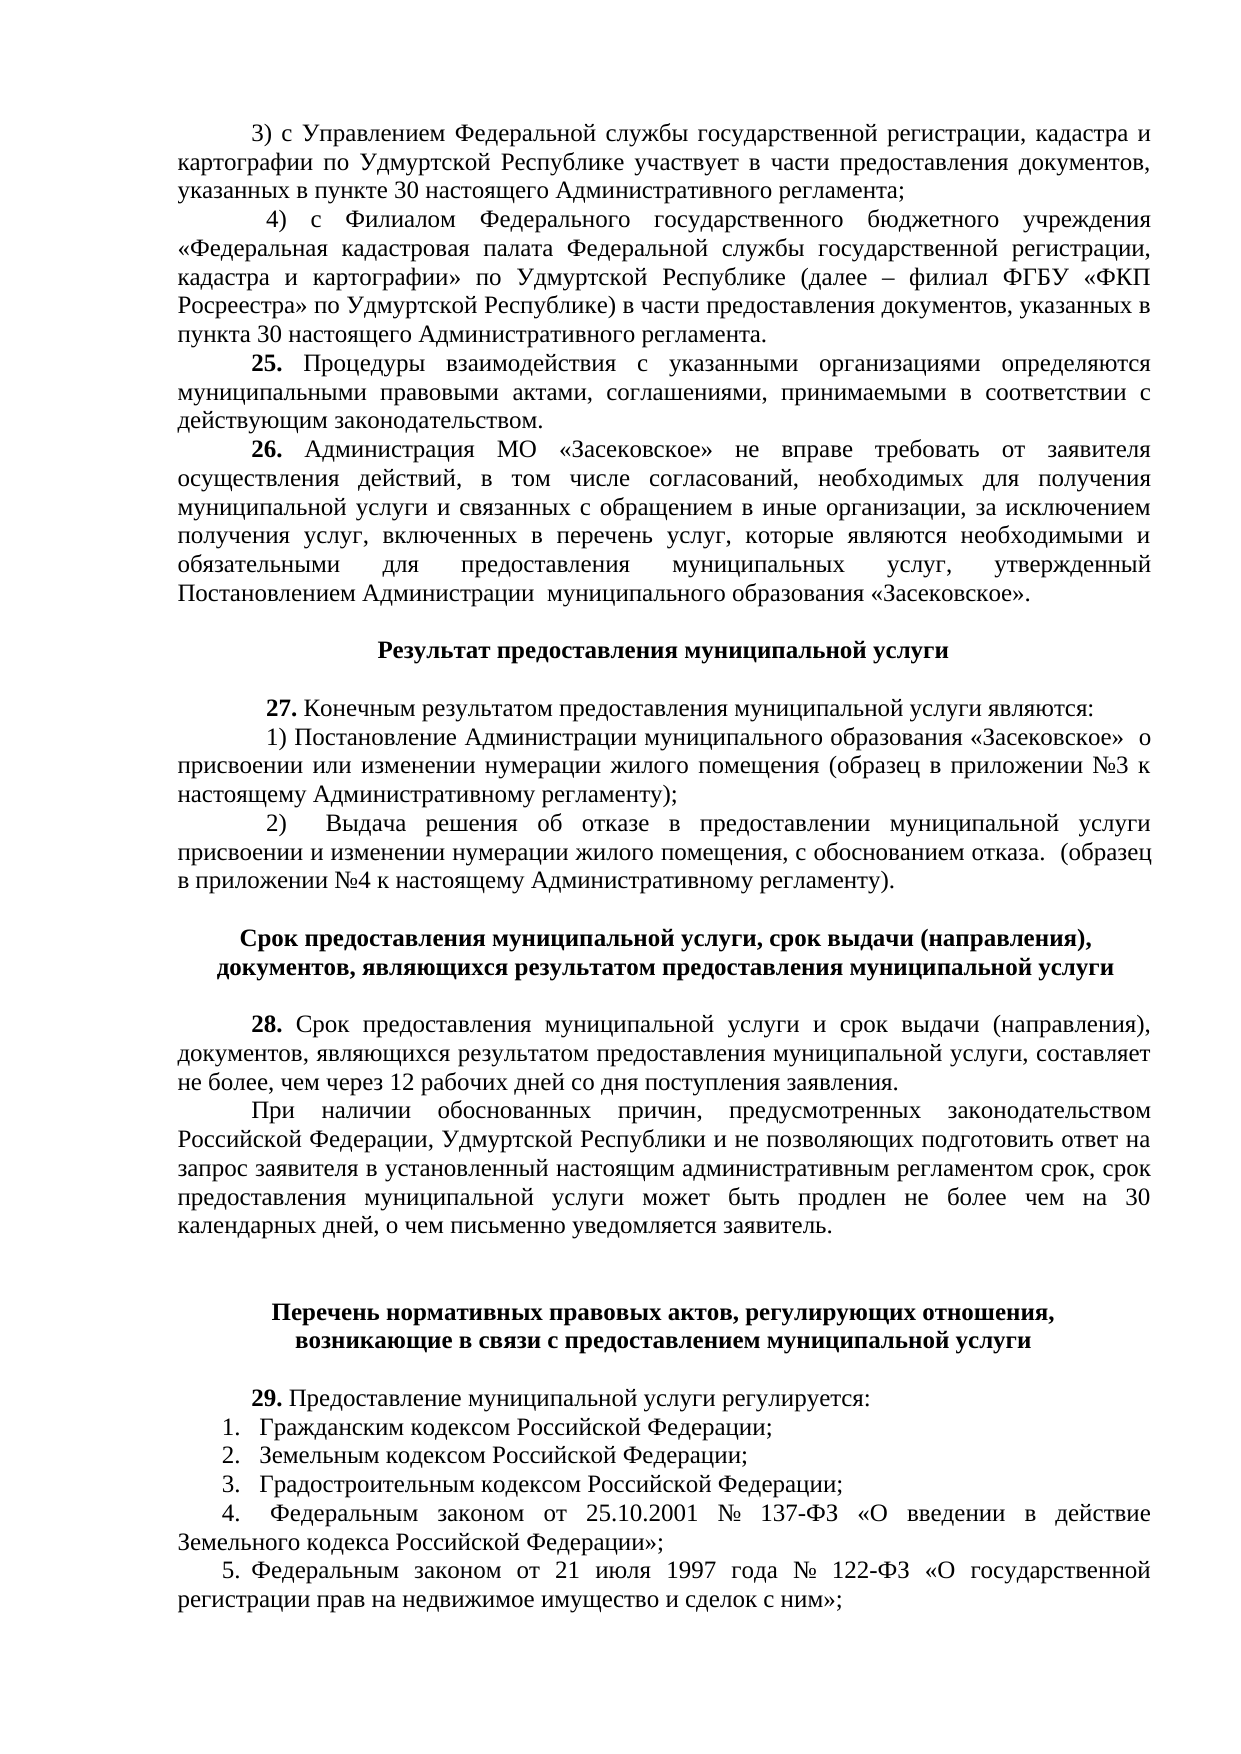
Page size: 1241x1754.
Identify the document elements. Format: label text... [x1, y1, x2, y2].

list Федеральным законом от 25.10.2001 № 137-ФЗ «О введении в действие Земельного кодекса Российской Федерации»; [177, 1498, 1152, 1556]
list Градостроительным кодексом Российской Федерации; [222, 1469, 1152, 1498]
text 26. Администрация МО «Засековское» не вправе требовать от заявителя осуществления действий, в том числе согласований, необходимых для получения муниципальной услуги и связанных с обращением в иные организации, за исключением получения услуг, включенных в перечень услуг, которые являются необходимыми и обязательными для предоставления муниципальных услуг, утвержденный Постановлением Администрации муниципального образования «Засековское». [177, 434, 1152, 607]
text документов, являющихся результатом предоставления муниципальной услуги [177, 952, 1152, 981]
text 28. Срок предоставления муниципальной услуги и срок выдачи (направления), документов, являющихся результатом предоставления муниципальной услуги, составляет не более, чем через 12 рабочих дней со дня поступления заявления. [177, 1009, 1152, 1096]
text 1) Постановление Администрации муниципального образования «Засековское» о присвоении или изменении нумерации жилого помещения (образец в приложении №3 к настоящему Административному регламенту); [177, 722, 1152, 808]
text 27. Конечным результатом предоставления муниципальной услуги являются: [177, 693, 1152, 722]
text 4) с Филиалом Федерального государственного бюджетного учреждения «Федеральная кадастровая палата Федеральной службы государственной регистрации, кадастра и картографии» по Удмуртской Республике (далее – филиал ФГБУ «ФКП Росреестра» по Удмуртской Республике) в части предоставления документов, указанных в пункта 30 настоящего Административного регламента. [177, 204, 1152, 348]
list Федеральным законом от 21 июля 1997 года № 122-ФЗ «О государственной регистрации прав на недвижимое имущество и сделок с ним»; [177, 1556, 1152, 1613]
text 3) с Управлением Федеральной службы государственной регистрации, кадастра и картографии по Удмуртской Республике участвует в части предоставления документов, указанных в пункте 30 настоящего Административного регламента; [177, 118, 1152, 204]
text При наличии обоснованных причин, предусмотренных законодательством Российской Федерации, Удмуртской Республики и не позволяющих подготовить ответ на запрос заявителя в установленный настоящим административным регламентом срок, срок предоставления муниципальной услуги может быть продлен не более чем на 30 календарных дней, о чем письменно уведомляется заявитель. [177, 1096, 1152, 1239]
text Результат предоставления муниципальной услуги [175, 636, 1152, 664]
list Гражданским кодексом Российской Федерации; [222, 1412, 1152, 1441]
text Перечень нормативных правовых актов, регулирующих отношения, [175, 1297, 1152, 1326]
text 2) Выдача решения об отказе в предоставлении муниципальной услуги присвоении и изменении нумерации жилого помещения, с обоснованием отказа. (образец в приложении №4 к настоящему Административному регламенту). [177, 808, 1152, 894]
text возникающие в связи с предоставлением муниципальной услуги [175, 1326, 1152, 1354]
text Срок предоставления муниципальной услуги, срок выдачи (направления), [177, 923, 1152, 952]
list Земельным кодексом Российской Федерации; [222, 1441, 1152, 1469]
text 25. Процедуры взаимодействия с указанными организациями определяются муниципальными правовыми актами, соглашениями, принимаемыми в соответствии с действующим законодательством. [177, 348, 1152, 434]
text 29. Предоставление муниципальной услуги регулируется: [177, 1383, 1152, 1412]
